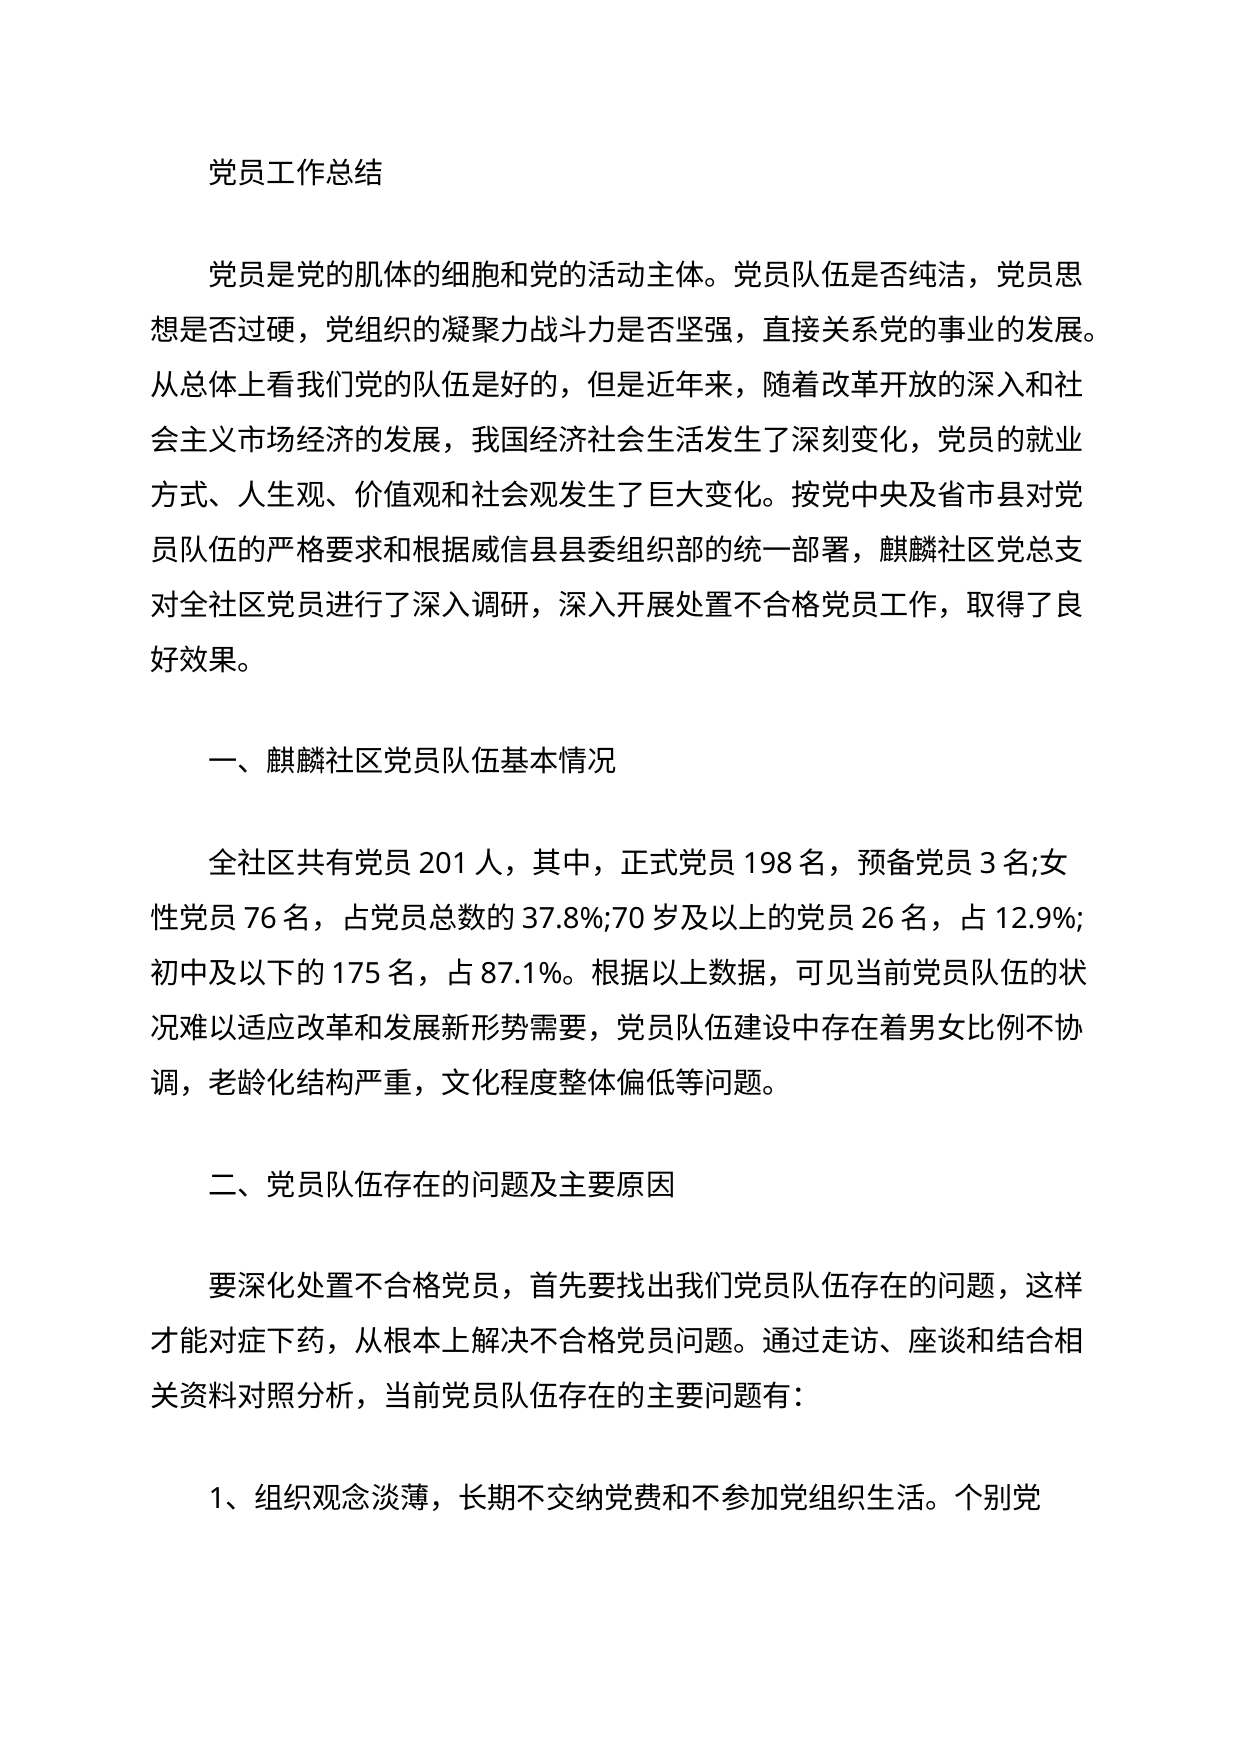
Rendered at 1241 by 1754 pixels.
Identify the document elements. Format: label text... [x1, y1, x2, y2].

text 全社区共有党员201人，其中，正式党员198名，预备党员3名;女性党员76名，占党员总数的37.8%;70岁及以上的党员26名，占 12.9%;初中及以下的175名，占87.1%。根据以上数据，可见当前党员队伍的状况难以适应改革和发展新形势需要，党员队伍建设中存在着男女比例不协调，老龄化结构严重，文化程度整体偏低等问题。 [150, 839, 1090, 1102]
text 二、党员队伍存在的问题及主要原因 [150, 1161, 1090, 1203]
text 要深化处置不合格党员，首先要找出我们党员队伍存在的问题，这样才能对症下药，从根本上解决不合格党员问题。通过走访、座谈和结合相关资料对照分析，当前党员队伍存在的主要问题有： [150, 1263, 1090, 1415]
text 党员是党的肌体的细胞和党的活动主体。党员队伍是否纯洁，党员思想是否过硬，党组织的凝聚力战斗力是否坚强，直接关系党的事业的发展。从总体上看我们党的队伍是好的，但是近年来，随着改革开放的深入和社会主义市场经济的发展，我国经济社会生活发生了深刻变化，党员的就业方式、人生观、价值观和社会观发生了巨大变化。按党中央及省市县对党员队伍的严格要求和根据威信县县委组织部的统一部署，麒麟社区党总支对全社区党员进行了深入调研，深入开展处置不合格党员工作，取得了良好效果。 [150, 252, 1090, 678]
text 1、组织观念淡薄，长期不交纳党费和不参加党组织生活。个别党 [150, 1474, 1090, 1517]
text 党员工作总结 [150, 150, 1090, 192]
text 一、麒麟社区党员队伍基本情况 [150, 738, 1090, 780]
